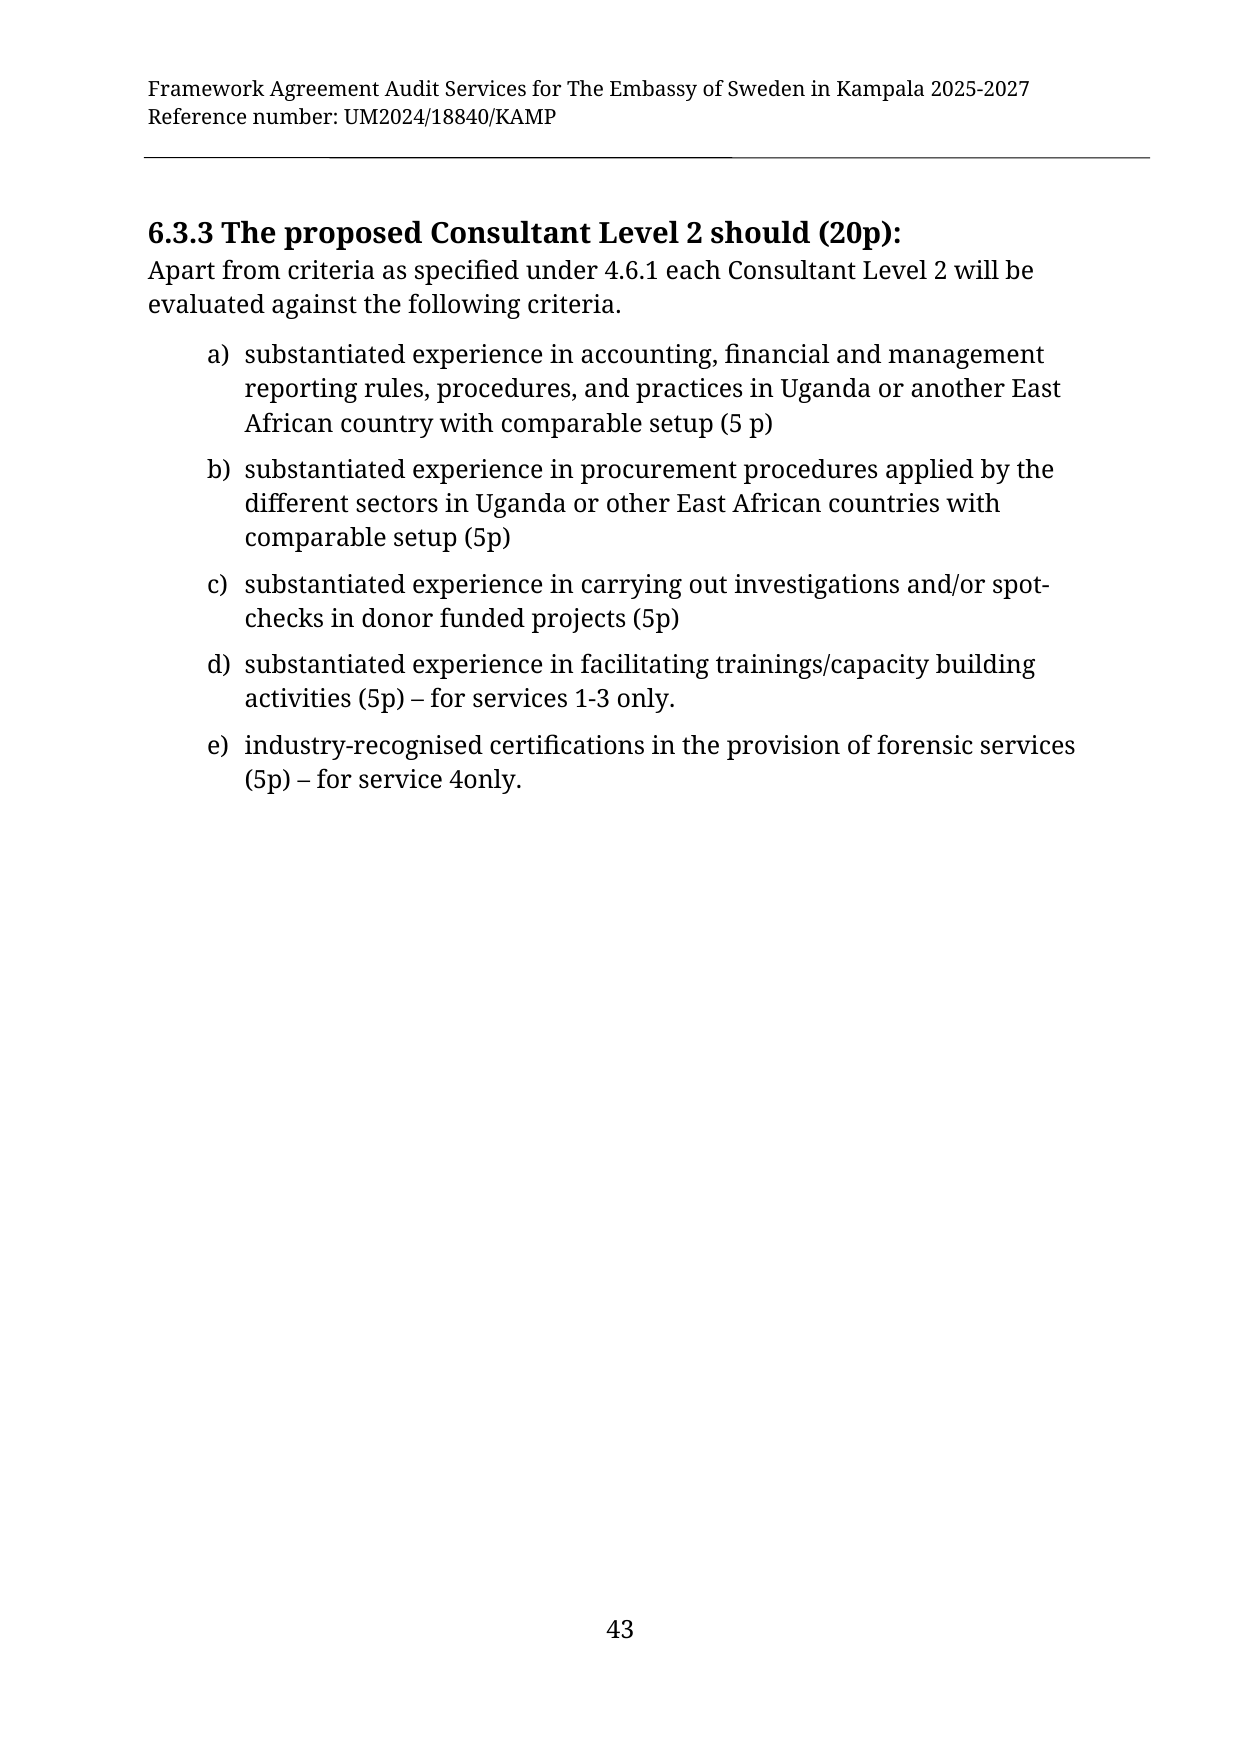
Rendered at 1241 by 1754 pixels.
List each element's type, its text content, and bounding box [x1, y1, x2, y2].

text Apart from criteria as specified under 4.6.1 each Consultant Level 2 will be evaluated against the following criteria. [148, 252, 1092, 320]
list substantiated experience in facilitating trainings/capacity building activities (5p) – for services 1-3 only. [207, 647, 1092, 715]
subtitle 6.3.3 The proposed Consultant Level 2 should (20p): [148, 213, 1092, 252]
list substantiated experience in carrying out investigations and/or spot-checks in donor funded projects (5p) [207, 566, 1092, 634]
list industry-recognised certifications in the provision of forensic services (5p) – for service 4only. [207, 728, 1092, 796]
